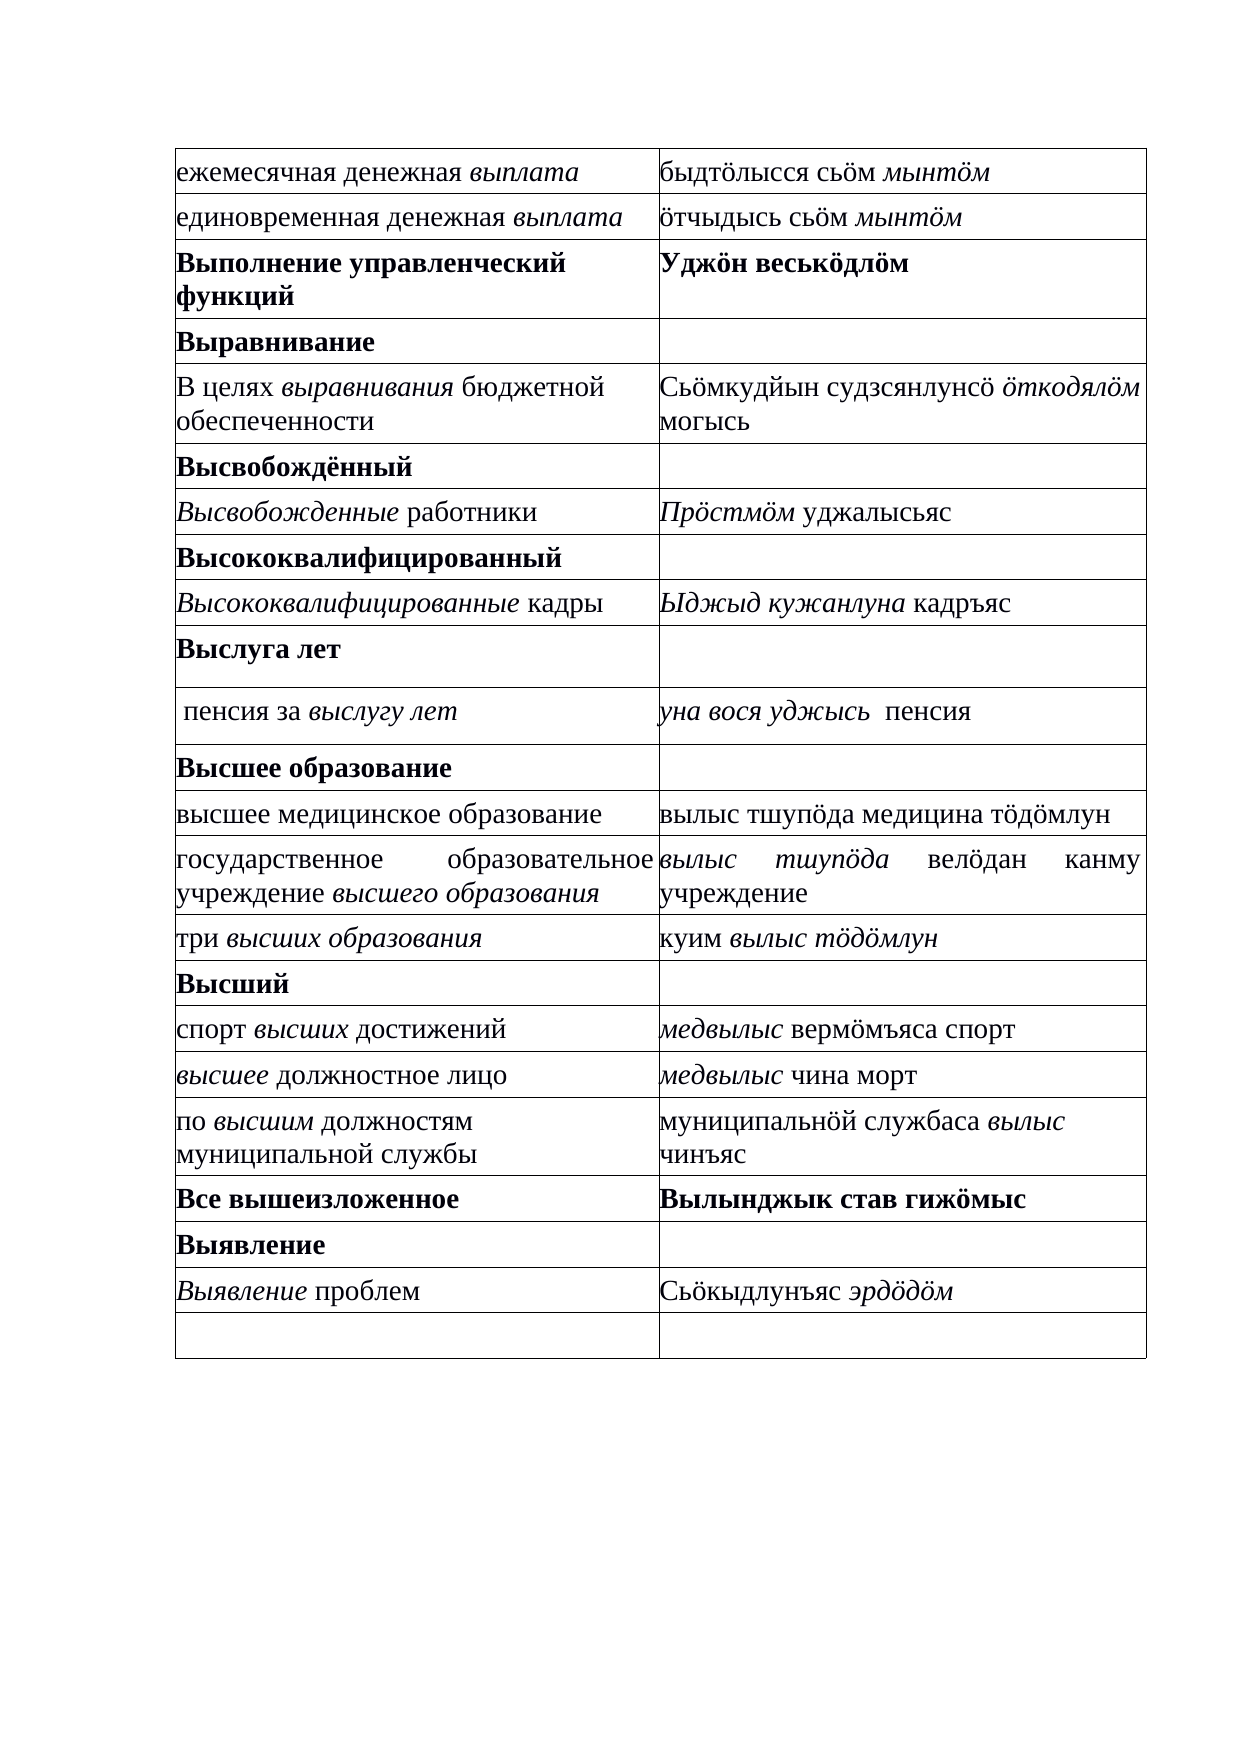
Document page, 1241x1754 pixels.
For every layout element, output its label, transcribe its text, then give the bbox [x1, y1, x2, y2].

table_cell ежемесячная денежная выплата [176, 149, 659, 193]
table_cell высшее должностное лицо [176, 1052, 659, 1096]
table_cell медвылыс вермӧмъяса спорт [660, 1006, 1146, 1051]
table_cell пенсия за выслугу лет [176, 688, 659, 744]
table_cell [660, 319, 1146, 363]
table_cell Ыджыд кужанлуна кадръяс [660, 580, 1146, 624]
table_cell Сьӧмкудйын судзсянлунсӧ ӧткодялӧм могысь [660, 364, 1146, 442]
table_cell по высшим должностям муниципальной службы [176, 1098, 659, 1175]
table_cell [660, 535, 1146, 579]
table_cell Высвобожденные работники [176, 489, 659, 533]
table_cell куим вылыс тӧдӧмлун [660, 915, 1146, 960]
table_cell Прӧстмӧм уджалысьяс [660, 489, 1146, 533]
table_cell спорт высших достижений [176, 1006, 659, 1051]
table_cell Высококвалифицированный [176, 535, 659, 579]
table_cell три высших образования [176, 915, 659, 960]
table_cell Сьӧкыдлунъяс эрдӧдӧм [660, 1268, 1146, 1312]
table_cell уна вося уджысь пенсия [660, 688, 1146, 744]
table_cell высшее медицинское образование [176, 791, 659, 835]
table_cell Выявление проблем [176, 1268, 659, 1312]
table_cell Выслуга лет [176, 626, 659, 687]
table_cell Уджӧн веськӧдлӧм [660, 240, 1146, 318]
table_cell Высвобождённый [176, 444, 659, 488]
table_cell [660, 745, 1146, 790]
table_cell Высший [176, 961, 659, 1005]
table_cell Выполнение управленческий функций [176, 240, 659, 318]
table_cell единовременная денежная выплата [176, 194, 659, 239]
table_cell Выявление [176, 1222, 659, 1266]
table_cell государственное образовательное учреждение высшего образования [176, 836, 659, 914]
table_cell вылыс тшупӧда велӧдан канму учреждение [660, 836, 1146, 914]
table_cell Высшее образование [176, 745, 659, 790]
table_cell ӧтчыдысь сьӧм мынтӧм [660, 194, 1146, 239]
table_cell медвылыс чина морт [660, 1052, 1146, 1096]
table_cell Все вышеизложенное [176, 1176, 659, 1221]
table_cell Вылынджык став гижӧмыс [660, 1176, 1146, 1221]
table_cell [660, 444, 1146, 488]
table_cell [660, 1313, 1146, 1357]
table_cell [660, 626, 1146, 687]
table_cell [660, 961, 1146, 1005]
table_cell Выравнивание [176, 319, 659, 363]
table_cell вылыс тшупӧда медицина тӧдӧмлун [660, 791, 1146, 835]
table_cell В целях выравнивания бюджетной обеспеченности [176, 364, 659, 442]
table_cell муниципальнӧй службаса вылыс чинъяс [660, 1098, 1146, 1175]
table_cell [176, 1313, 659, 1357]
table_cell [660, 1222, 1146, 1266]
table_cell быдтӧлысся сьӧм мынтӧм [660, 149, 1146, 193]
table_cell Высококвалифицированные кадры [176, 580, 659, 624]
